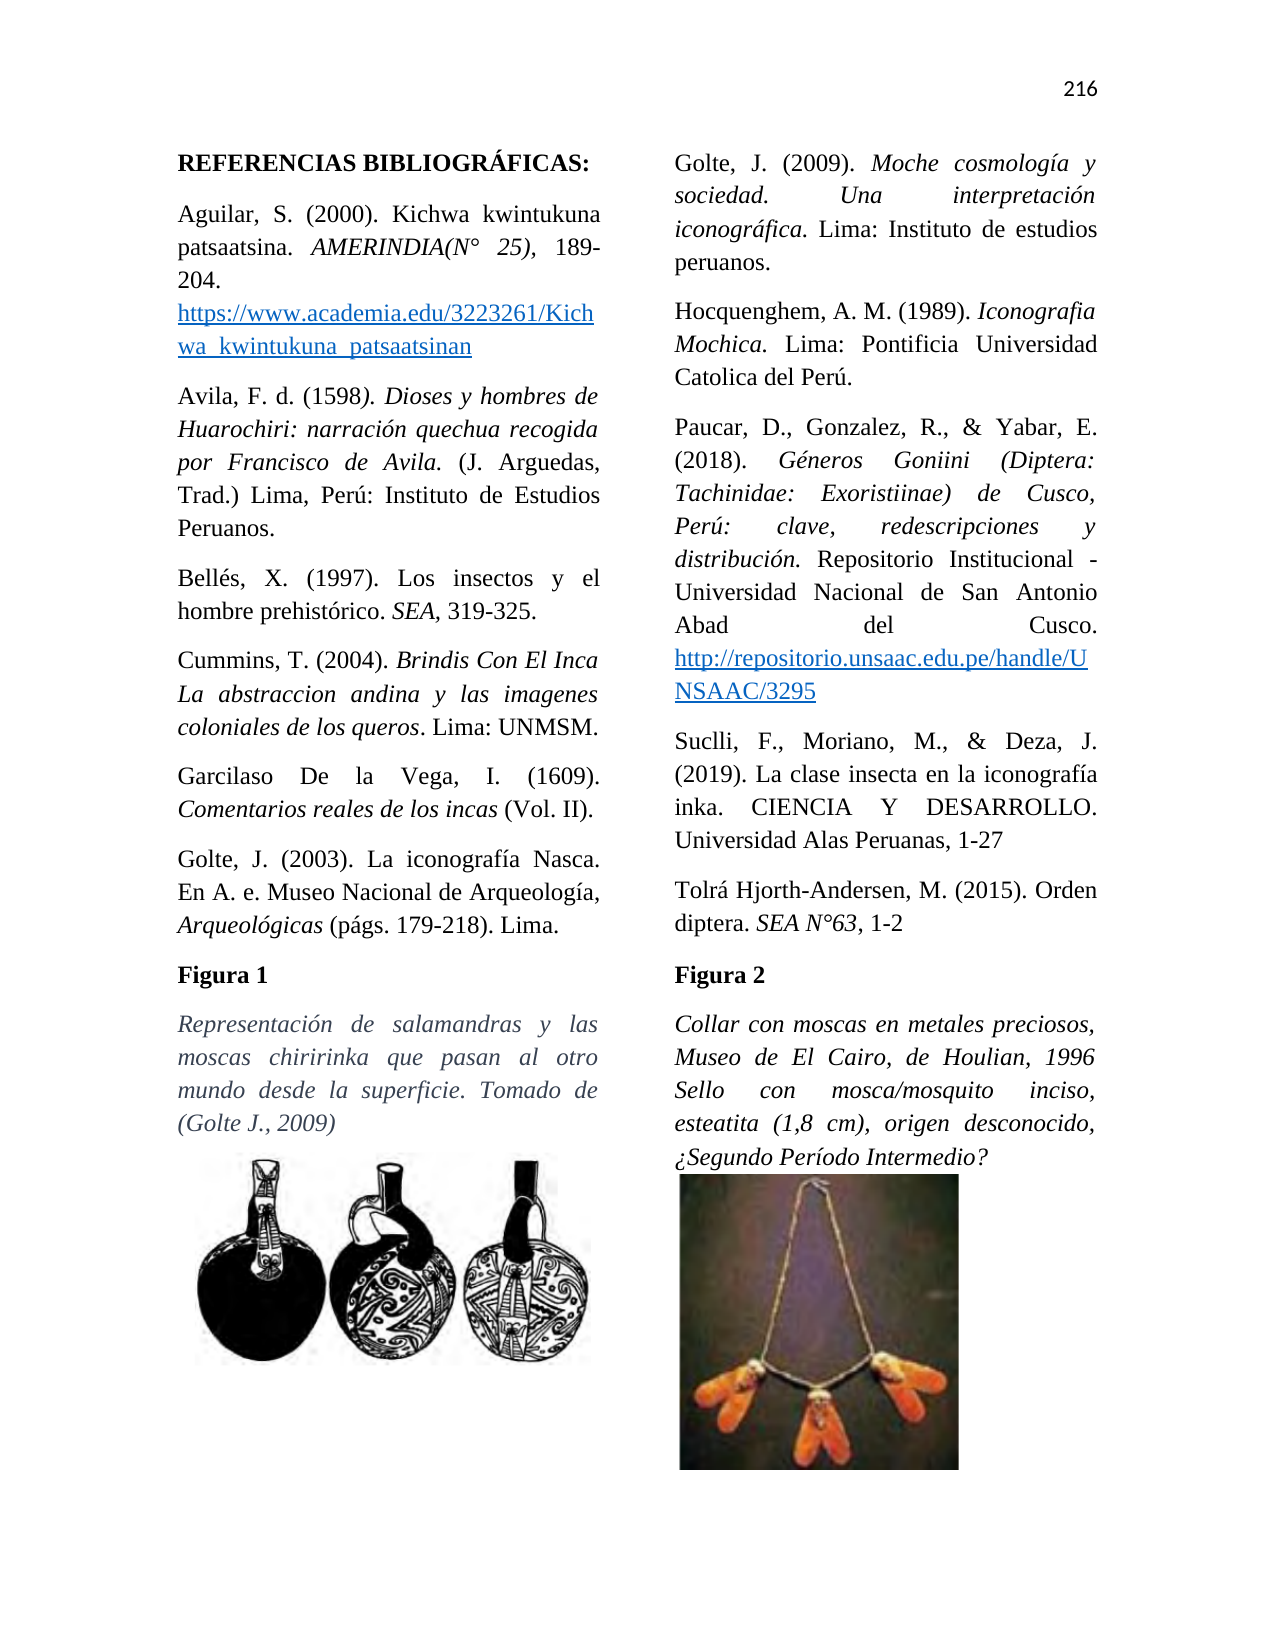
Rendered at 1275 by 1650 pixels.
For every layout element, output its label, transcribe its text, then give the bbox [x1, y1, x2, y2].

text Suclli, F., Moriano, M., & Deza, J. (2019). La clase insecta en la iconografía inka. CIENCIA Y DESARROLLO. Universidad Alas Peruanas, 1-27 [674, 726, 1098, 854]
text Aguilar, S. (2000). Kichwa kwintukuna patsaatsina. AMERINDIA(N° 25), 189-204. https://www.academia.edu/3223261/Kichwa_kwintukuna_patsaatsinan [177, 199, 601, 360]
text Tolrá Hjorth-Andersen, M. (2015). Orden diptera. SEA N°63, 1-2 [674, 875, 1098, 936]
picture [674, 1174, 959, 1470]
text Golte, J. (2009). Moche cosmología y sociedad. Una interpretación iconográfica. Lima: Instituto de estudios peruanos. [674, 148, 1098, 275]
text REFERENCIAS BIBLIOGRÁFICAS: [177, 148, 601, 178]
text Avila, F. d. (1598). Dioses y hombres de Huarochiri: narración quechua recogida por Francisco de Avila. (J. Arguedas, Trad.) Lima, Perú: Instituto de Estudios Peruanos. [177, 381, 601, 542]
picture [177, 1141, 610, 1377]
text Figura 2 [674, 960, 1098, 988]
text Golte, J. (2003). La iconografía Nasca. En A. e. Museo Nacional de Arqueología, Arqueológicas (págs. 179-218). Lima. [177, 844, 601, 939]
text Representación de salamandras y las moscas chiririnka que pasan al otro mundo desde la superficie. Tomado de (Golte J., 2009) [177, 1009, 601, 1137]
text Paucar, D., Gonzalez, R., & Yabar, E. (2018). Géneros Goniini (Diptera: Tachinidae: Exoristiinae) de Cusco, Perú: clave, redescripciones y distribución. Repositorio Institucional - Universidad Nacional de San Antonio Abad del Cusco. http://repositorio.unsaac.edu.pe/handle/UNSAAC/3295 [674, 412, 1098, 705]
text Hocquenghem, A. M. (1989). Iconografia Mochica. Lima: Pontificia Universidad Catolica del Perú. [674, 296, 1098, 391]
text Collar con moscas en metales preciosos, Museo de El Cairo, de Houlian, 1996 Sello con mosca/mosquito inciso, esteatita (1,8 cm), origen desconocido, ¿Segundo Período Intermedio? [674, 1009, 1098, 1170]
text Garcilaso De la Vega, I. (1609). Comentarios reales de los incas (Vol. II). [177, 761, 601, 823]
text Bellés, X. (1997). Los insectos y el hombre prehistórico. SEA, 319-325. [177, 563, 601, 625]
text Cummins, T. (2004). Brindis Con El Inca La abstraccion andina y las imagenes coloniales de los queros. Lima: UNMSM. [177, 646, 601, 740]
text Figura 1 [177, 960, 601, 988]
